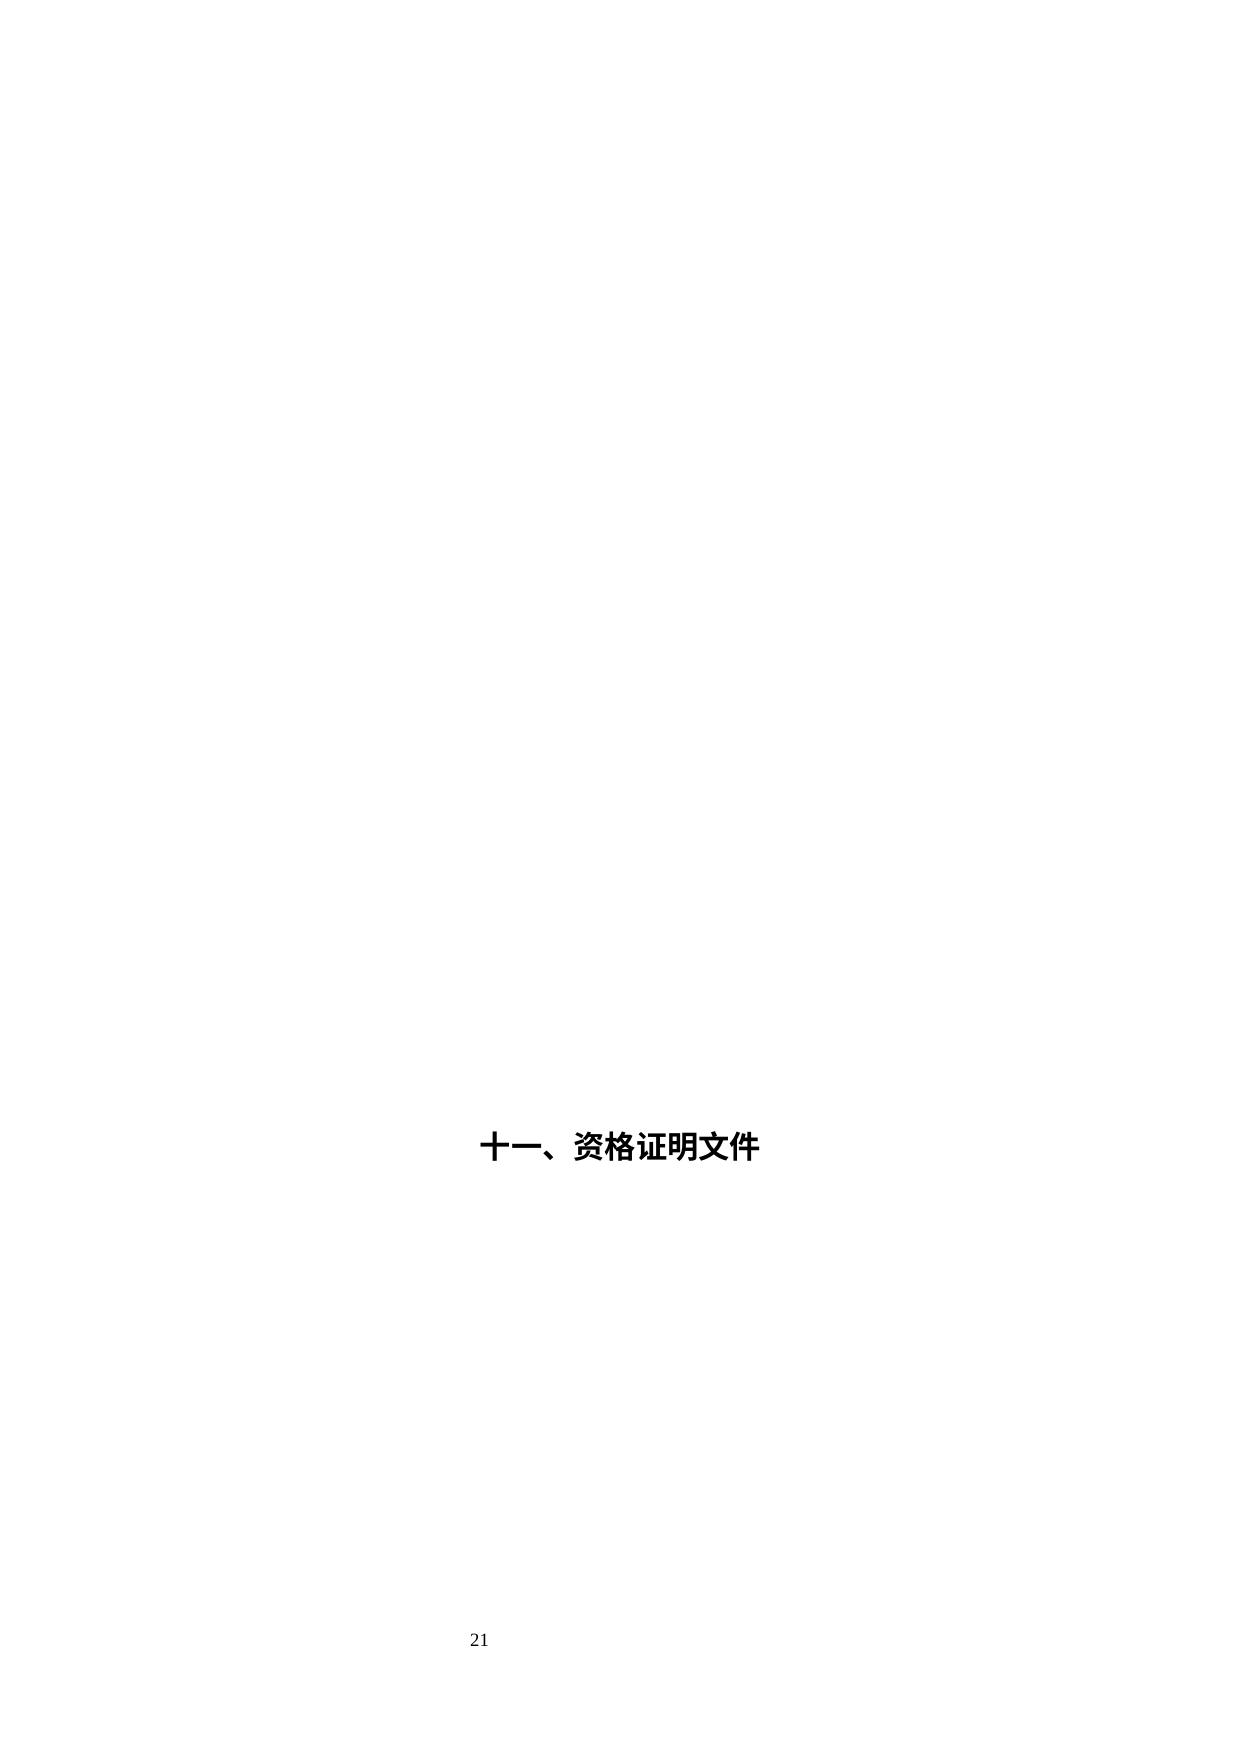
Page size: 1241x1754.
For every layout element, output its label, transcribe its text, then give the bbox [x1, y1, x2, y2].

text 十一、资格证明文件 [187, 1112, 1053, 1177]
